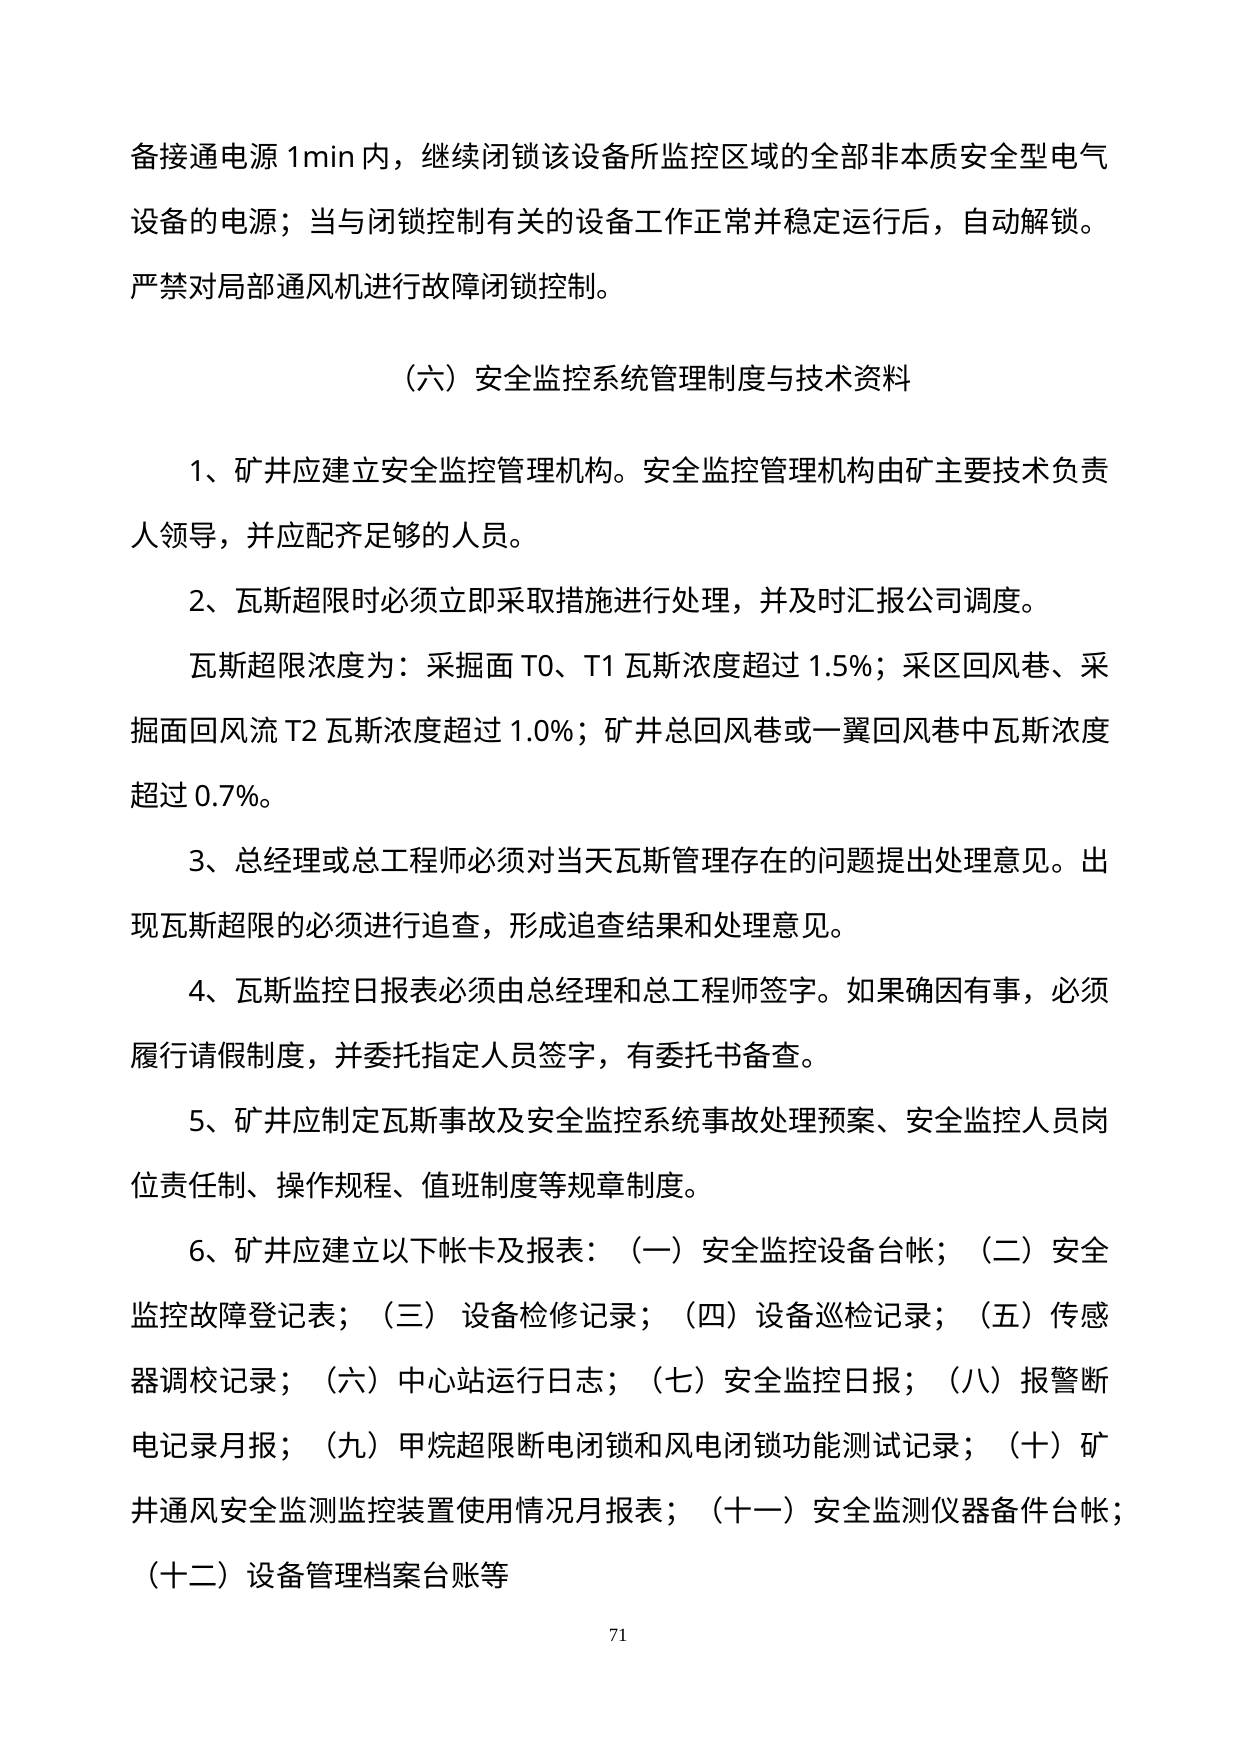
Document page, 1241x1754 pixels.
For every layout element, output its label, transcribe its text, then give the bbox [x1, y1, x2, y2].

text 瓦斯超限浓度为：采掘面T0、T1瓦斯浓度超过1.5%；采区回风巷、采掘面回风流T2瓦斯浓度超过1.0%；矿井总回风巷或一翼回风巷中瓦斯浓度超过0.7%。 [130, 631, 1110, 826]
text 4、瓦斯监控日报表必须由总经理和总工程师签字。如果确因有事，必须履行请假制度，并委托指定人员签字，有委托书备查。 [130, 956, 1110, 1086]
text 2、瓦斯超限时必须立即采取措施进行处理，并及时汇报公司调度。 [130, 566, 1110, 631]
subtitle （六）安全监控系统管理制度与技术资料 [130, 344, 1110, 409]
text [130, 122, 1110, 317]
text 3、总经理或总工程师必须对当天瓦斯管理存在的问题提出处理意见。出现瓦斯超限的必须进行追查，形成追查结果和处理意见。 [130, 826, 1110, 956]
text 6、矿井应建立以下帐卡及报表：（一）安全监控设备台帐；（二）安全监控故障登记表；（三） 设备检修记录；（四）设备巡检记录；（五）传感器调校记录；（六）中心站运行日志；（七）安全监控日报；（八）报警断电记录月报；（九）甲烷超限断电闭锁和风电闭锁功能测试记录；（十）矿井通风安全监测监控装置使用情况月报表；（十一）安全监测仪器备件台帐；（十二）设备管理档案台账等 [130, 1216, 1110, 1606]
text 5、矿井应制定瓦斯事故及安全监控系统事故处理预案、安全监控人员岗位责任制、操作规程、值班制度等规章制度。 [130, 1086, 1110, 1216]
text 1、矿井应建立安全监控管理机构。安全监控管理机构由矿主要技术负责人领导，并应配齐足够的人员。 [130, 436, 1110, 566]
